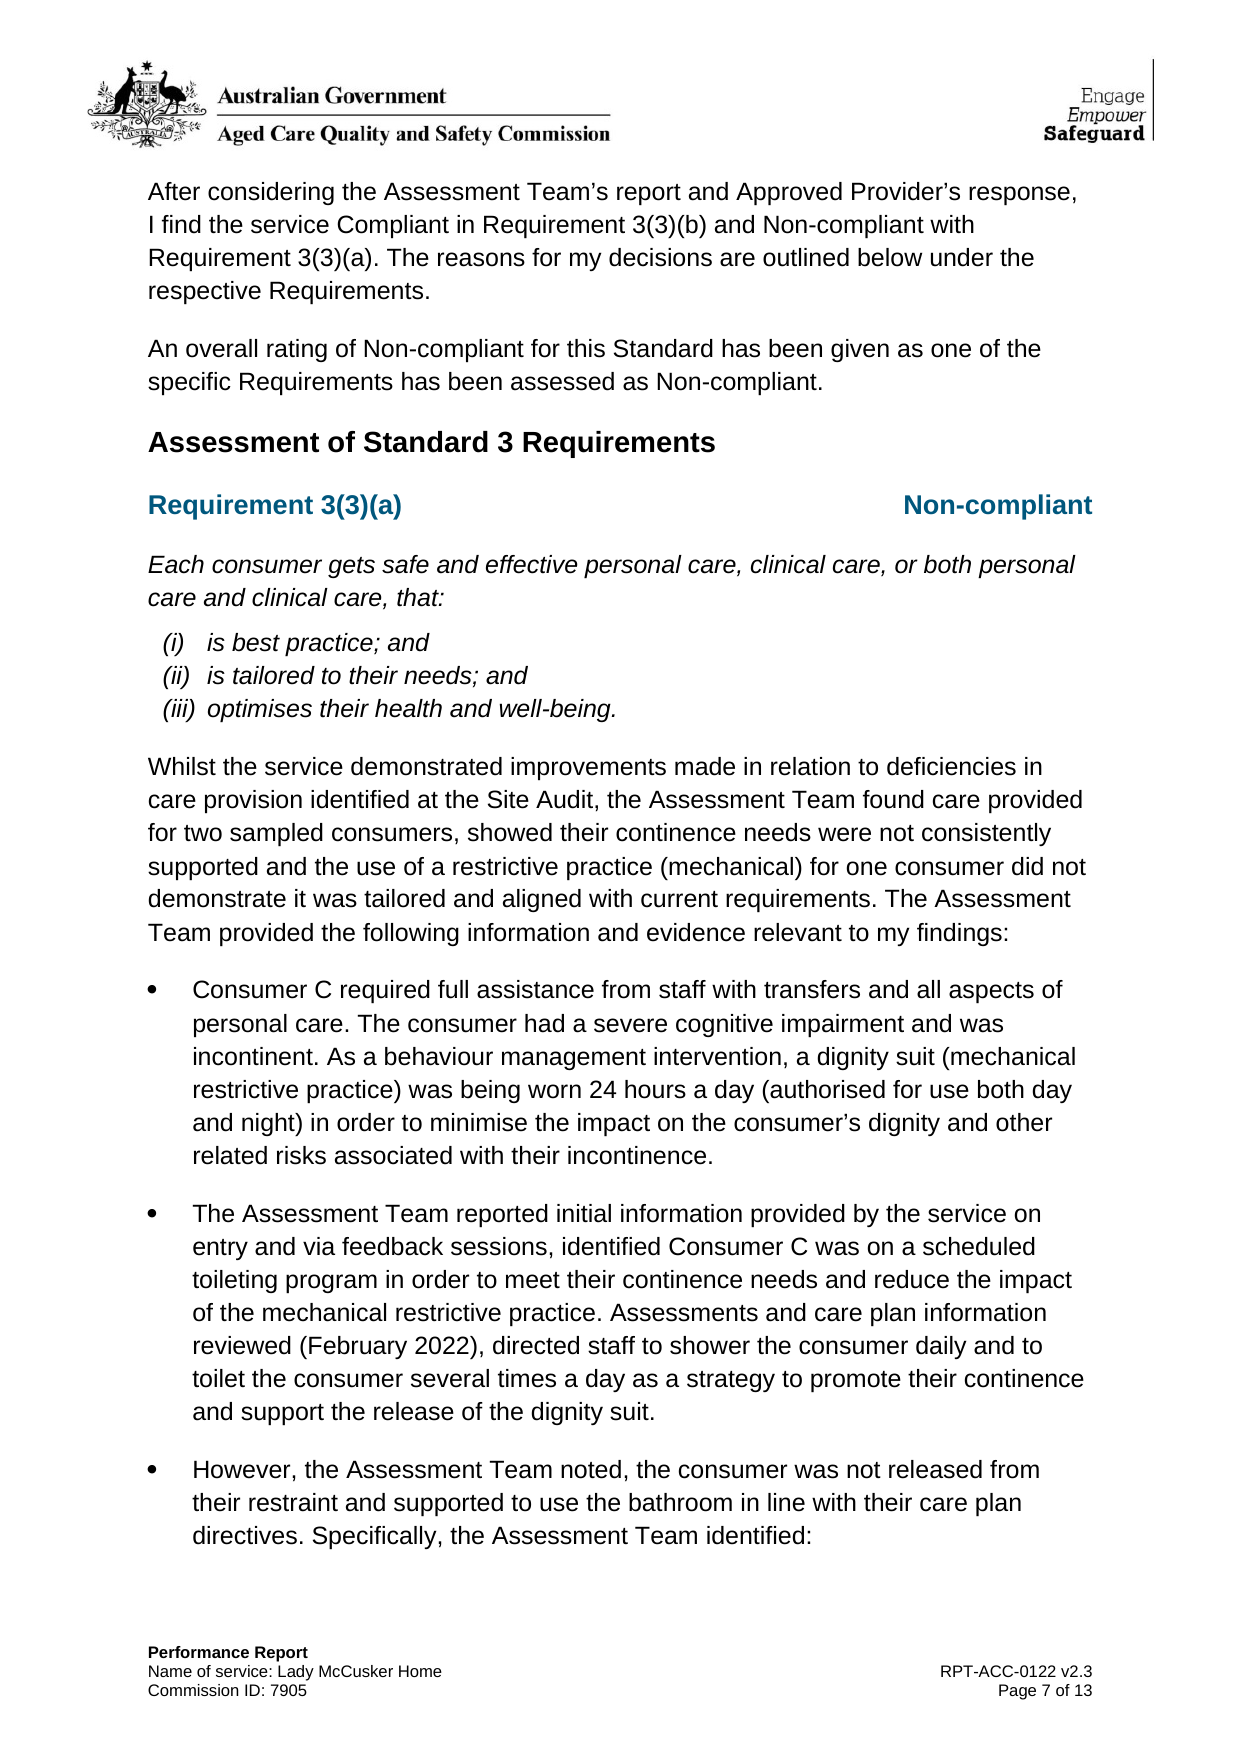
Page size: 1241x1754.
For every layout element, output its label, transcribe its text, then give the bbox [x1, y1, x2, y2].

list Consumer C required full assistance from staff with transfers and all aspects of personal care. The consumer had a severe cognitive impairment and was incontinent. As a behaviour management intervention, a dignity suit (mechanical restrictive practice) was being worn 24 hours a day (authorised for use both day and night) in order to minimise the impact on the consumer’s dignity and other related risks associated with their incontinence. [148, 976, 1092, 1169]
picture [1, 0, 1241, 169]
subtitle Assessment of Standard 3 Requirements [148, 425, 1092, 459]
text An overall rating of Non-compliant for this Standard has been given as one of the specific Requirements has been assessed as Non-compliant. [148, 334, 1092, 396]
text After considering the Assessment Team’s report and Approved Provider’s response, I find the service Compliant in Requirement 3(3)(b) and Non-compliant with Requirement 3(3)(a). The reasons for my decisions are outlined below under the respective Requirements. [148, 177, 1092, 305]
list optimises their health and well-being. [162, 694, 1092, 723]
list The Assessment Team reported initial information provided by the service on entry and via feedback sessions, identified Consumer C was on a scheduled toileting program in order to meet their continence needs and reduce the impact of the mechanical restrictive practice. Assessments and care plan information reviewed (February 2022), directed staff to shower the consumer daily and to toilet the consumer several times a day as a strategy to promote their continence and support the release of the dignity suit. [148, 1199, 1092, 1426]
text Whilst the service demonstrated improvements made in relation to deficiencies in care provision identified at the Site Audit, the Assessment Team found care provided for two sampled consumers, showed their continence needs were not consistently supported and the use of a restrictive practice (mechanical) for one consumer did not demonstrate it was tailored and aligned with current requirements. The Assessment Team provided the following information and evidence relevant to my findings: [148, 752, 1092, 946]
subtitle Requirement 3(3)(a) Non-compliant [148, 489, 1092, 520]
text Each consumer gets safe and effective personal care, clinical care, or both personal care and clinical care, that: [148, 550, 1092, 612]
list is tailored to their needs; and [162, 661, 1092, 690]
list is best practice; and [162, 628, 1092, 657]
list However, the Assessment Team noted, the consumer was not released from their restraint and supported to use the bathroom in line with their care plan directives. Specifically, the Assessment Team identified: [148, 1455, 1092, 1550]
